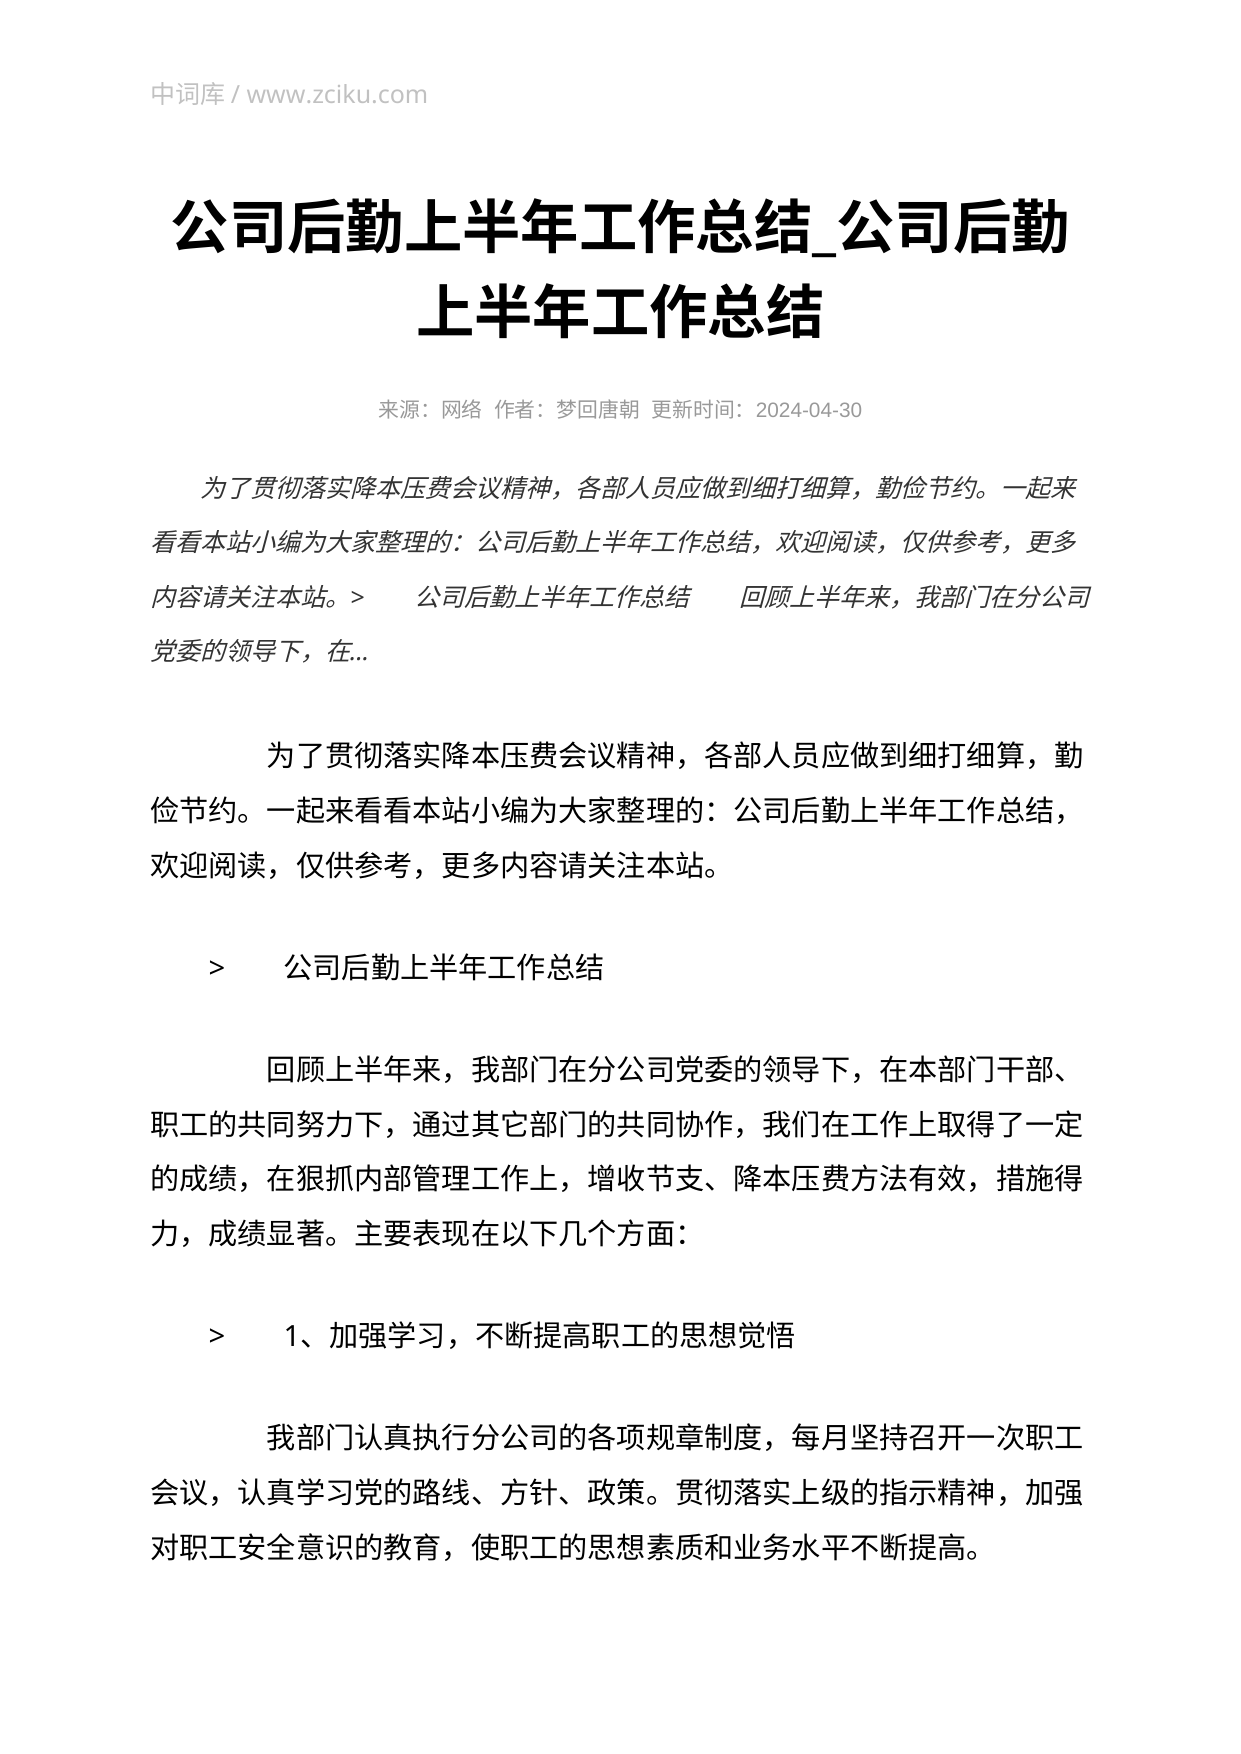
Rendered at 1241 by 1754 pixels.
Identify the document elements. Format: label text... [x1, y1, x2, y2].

text 来源：网络 作者：梦回唐朝 更新时间：2024-04-30 [150, 397, 1090, 421]
text 为了贯彻落实降本压费会议精神，各部人员应做到细打细算，勤俭节约。一起来看看本站小编为大家整理的：公司后勤上半年工作总结，欢迎阅读，仅供参考，更多内容请关注本站。> 公司后勤上半年工作总结 回顾上半年来，我部门在分公司党委的领导下，在... [150, 468, 1090, 668]
text > 公司后勤上半年工作总结 [150, 944, 1090, 987]
text 为了贯彻落实降本压费会议精神，各部人员应做到细打细算，勤俭节约。一起来看看本站小编为大家整理的：公司后勤上半年工作总结，欢迎阅读，仅供参考，更多内容请关注本站。 [150, 733, 1090, 885]
text 回顾上半年来，我部门在分公司党委的领导下，在本部门干部、职工的共同努力下，通过其它部门的共同协作，我们在工作上取得了一定的成绩，在狠抓内部管理工作上，增收节支、降本压费方法有效，措施得力，成绩显著。主要表现在以下几个方面： [150, 1046, 1090, 1253]
text > 1、加强学习，不断提高职工的思想觉悟 [150, 1313, 1090, 1355]
text 我部门认真执行分公司的各项规章制度，每月坚持召开一次职工会议，认真学习党的路线、方针、政策。贯彻落实上级的指示精神，加强对职工安全意识的教育，使职工的思想素质和业务水平不断提高。 [150, 1414, 1090, 1567]
subtitle 公司后勤上半年工作总结_公司后勤上半年工作总结 [150, 181, 1090, 351]
